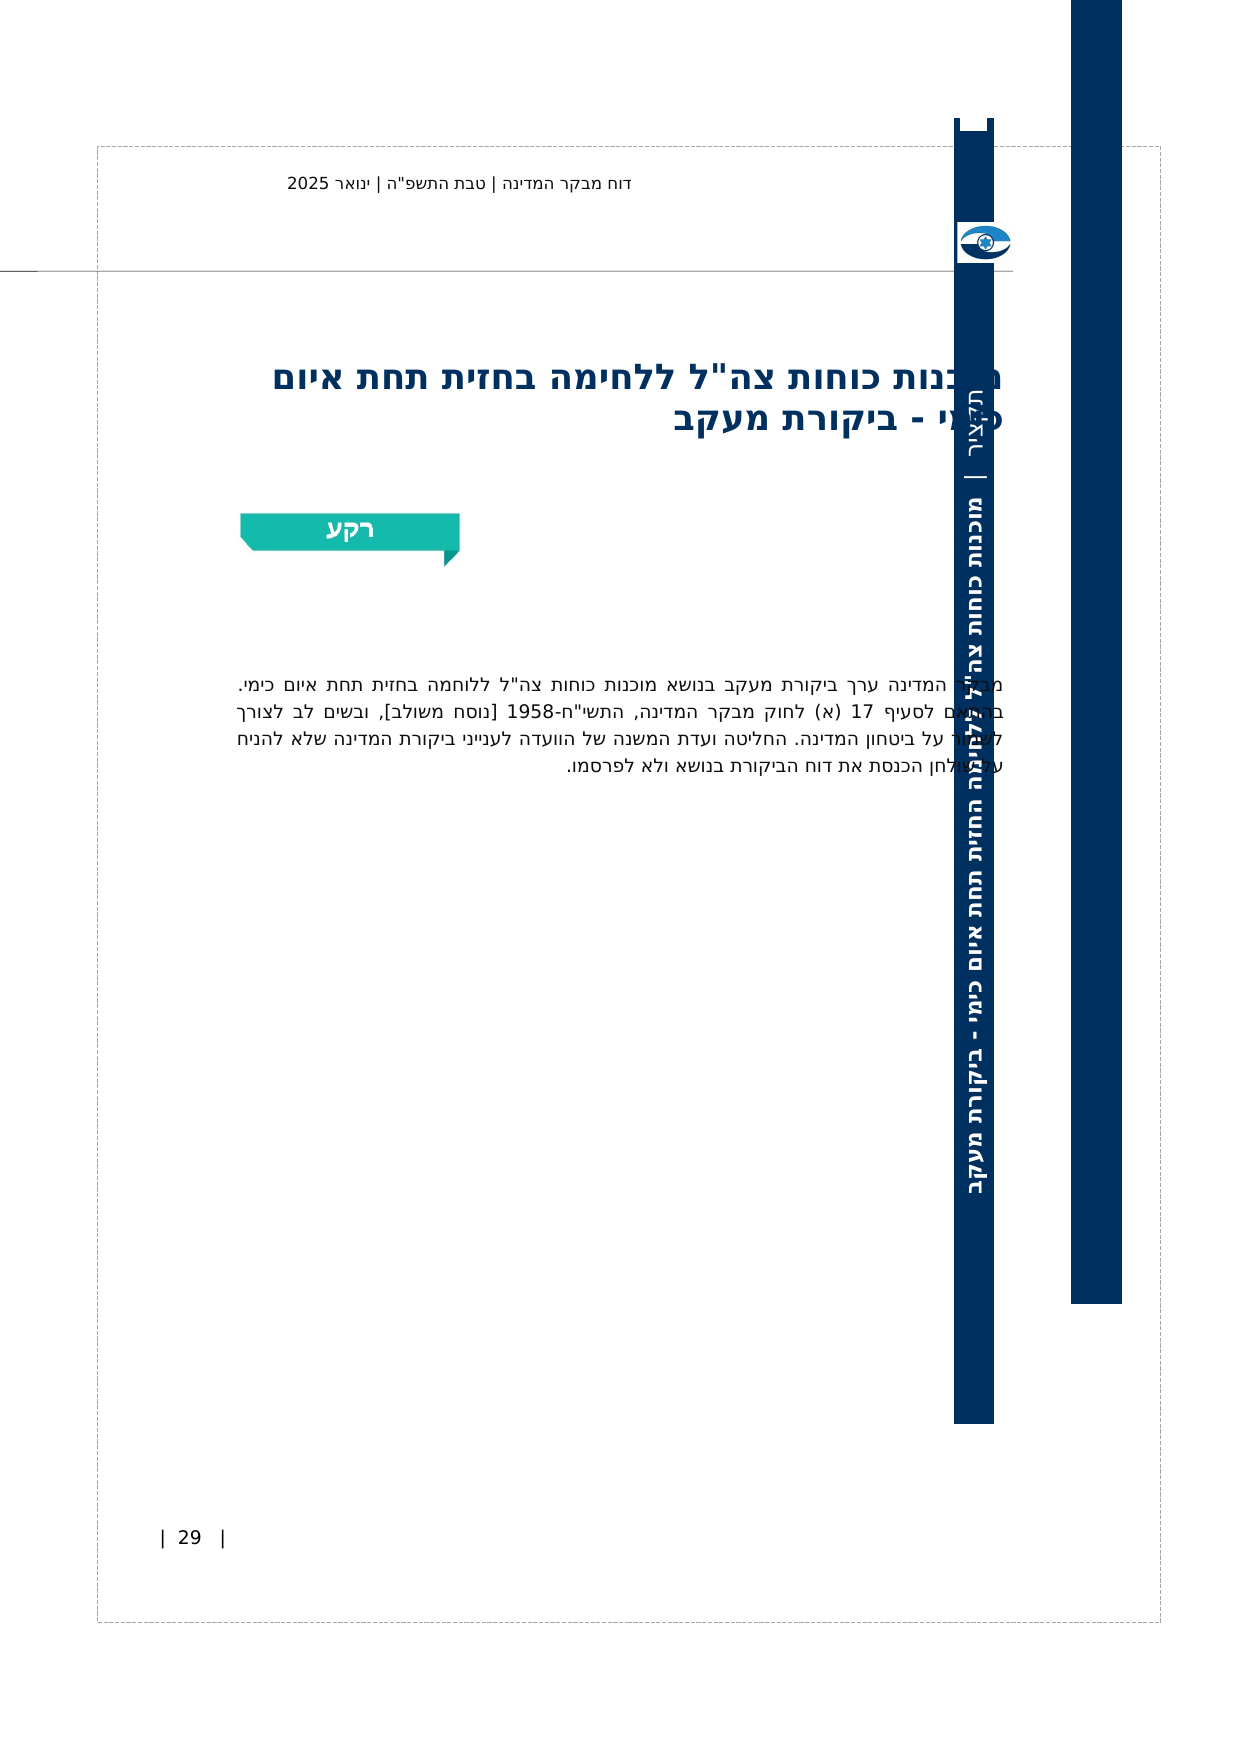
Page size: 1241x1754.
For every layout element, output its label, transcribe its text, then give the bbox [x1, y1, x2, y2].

picture [957, 222, 1014, 263]
text מבקר המדינה ערך ביקורת מעקב בנושא מוכנות כוחות צה"ל ללוחמה בחזית תחת איום כימי. בהתאם לסעיף 17 (א) לחוק מבקר המדינה, התשי"ח-1958 [נוסח משולב], ובשים לב לצורך לשמור על ביטחון המדינה. החליטה ועדת המשנה של הוועדה לענייני ביקורת המדינה שלא להניח על שולחן הכנסת את דוח הביקורת בנושא ולא לפרסמו. [236, 539, 1004, 778]
text מוכנות כוחות צה"ל ללחימה בחזית תחת איום כימי - ביקורת מעקב [236, 356, 1004, 439]
picture [236, 500, 464, 570]
